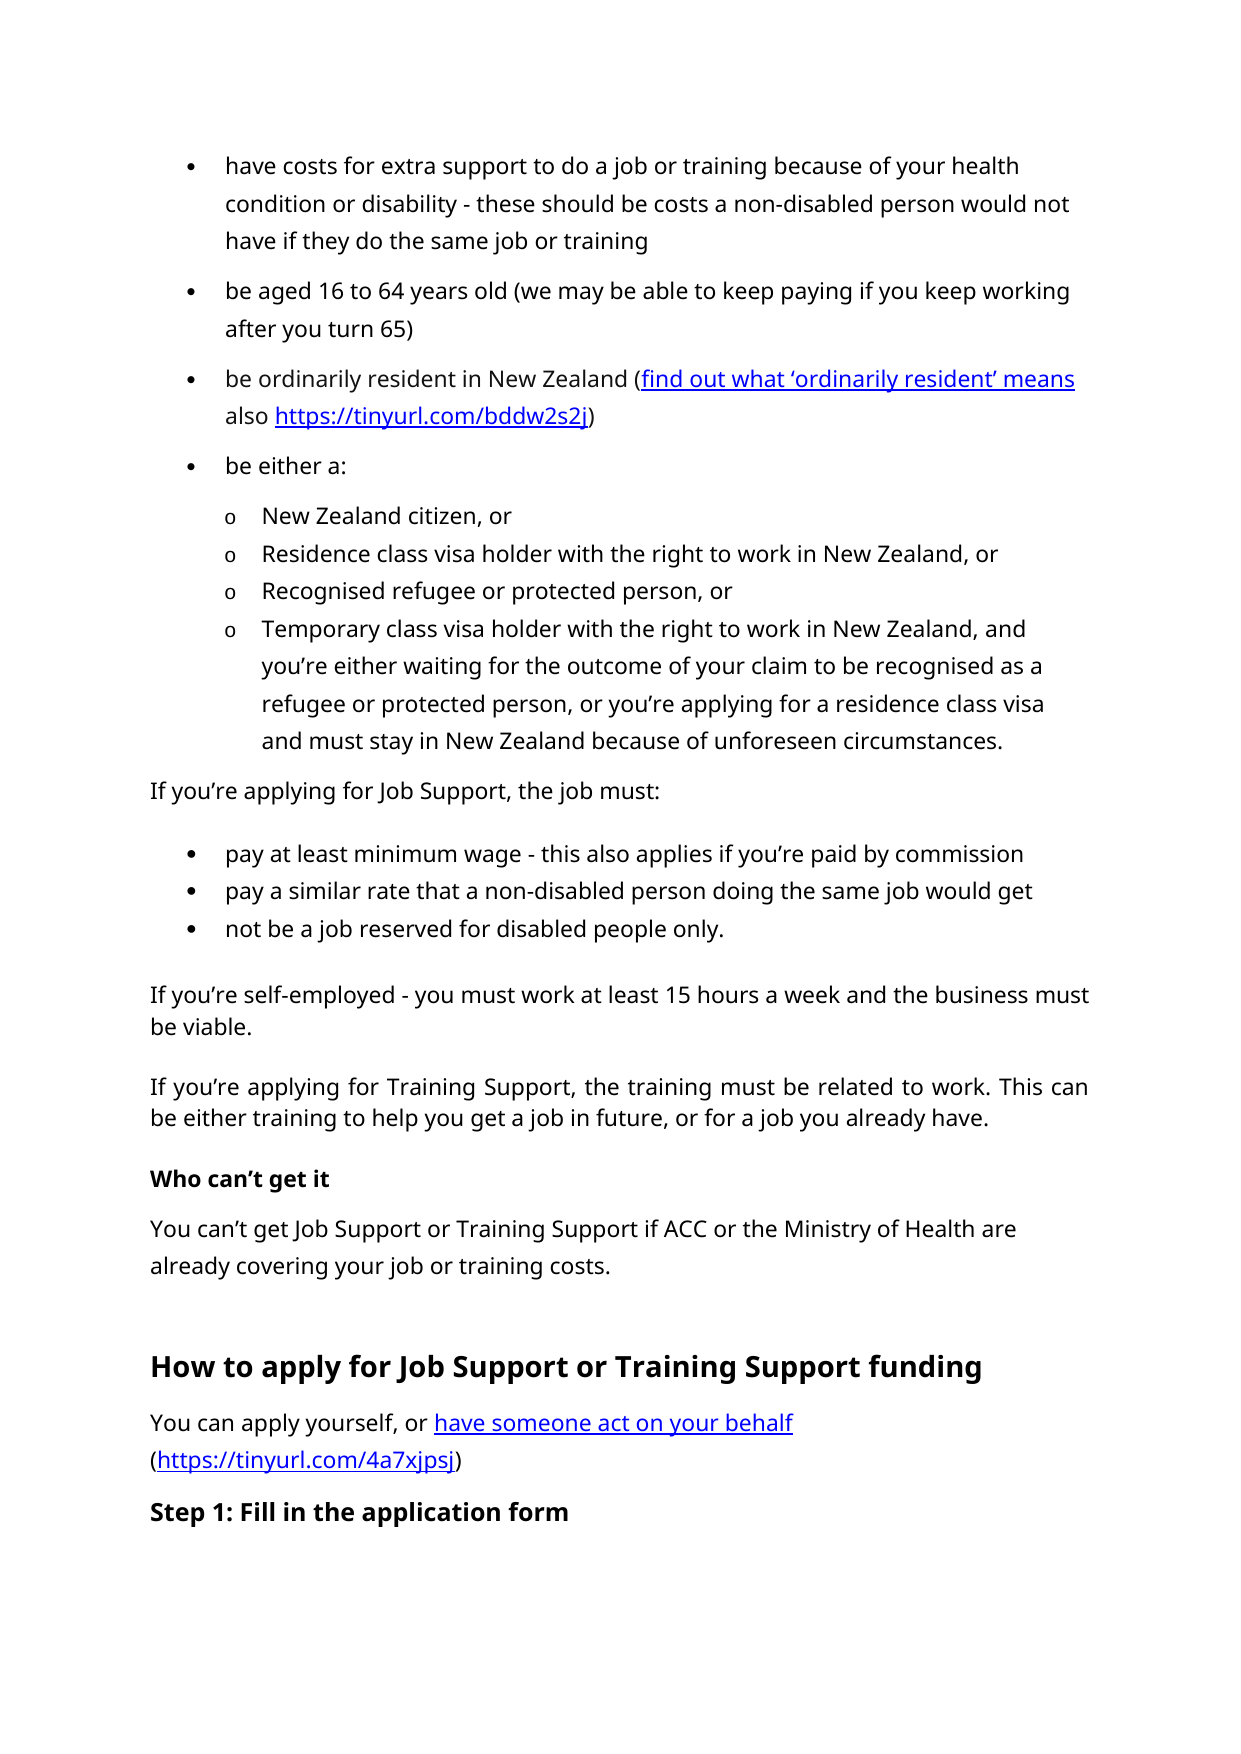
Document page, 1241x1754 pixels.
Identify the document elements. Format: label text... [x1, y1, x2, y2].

list have costs for extra support to do a job or training because of your health condition or disability - these should be costs a non-disabled person would not have if they do the same job or training [187, 150, 1090, 256]
subtitle Step 1: Fill in the application form [150, 1494, 1090, 1528]
list be either a: [187, 450, 1090, 481]
text If you’re applying for Training Support, the training must be related to work. This can be either training to help you get a job in future, or for a job you already have. [150, 1071, 1090, 1133]
list New Zealand citizen, or [224, 500, 1090, 531]
list not be a job reserved for disabled people only. [187, 912, 1090, 944]
text You can’t get Job Support or Training Support if ACC or the Ministry of Health are already covering your job or training costs. [150, 1212, 1090, 1281]
list Residence class visa holder with the right to work in New Zealand, or [224, 537, 1090, 569]
text If you’re applying for Job Support, the job must: [150, 775, 1090, 806]
subtitle Who can’t get it [150, 1162, 1090, 1194]
text You can apply yourself, or have someone act on your behalf (https://tinyurl.com/4a7xjpsj) [150, 1407, 1090, 1475]
list be ordinarily resident in New Zealand (find out what ‘ordinarily resident’ means also https://tinyurl.com/bddw2s2j) [187, 362, 1090, 431]
list Temporary class visa holder with the right to work in New Zealand, and you’re either waiting for the outcome of your claim to be recognised as a refugee or protected person, or you’re applying for a residence class visa and must stay in New Zealand because of unforeseen circumstances. [224, 612, 1090, 756]
list be aged 16 to 64 years old (we may be able to keep paying if you keep working after you turn 65) [187, 275, 1090, 344]
list pay a similar rate that a non-disabled person doing the same job would get [187, 875, 1090, 906]
text If you’re self-employed - you must work at least 15 hours a week and the business must be viable. [150, 979, 1090, 1042]
subtitle How to apply for Job Support or Training Support funding [150, 1347, 1090, 1386]
list pay at least minimum wage - this also applies if you’re paid by commission [187, 837, 1090, 869]
list Recognised refugee or protected person, or [224, 575, 1090, 606]
